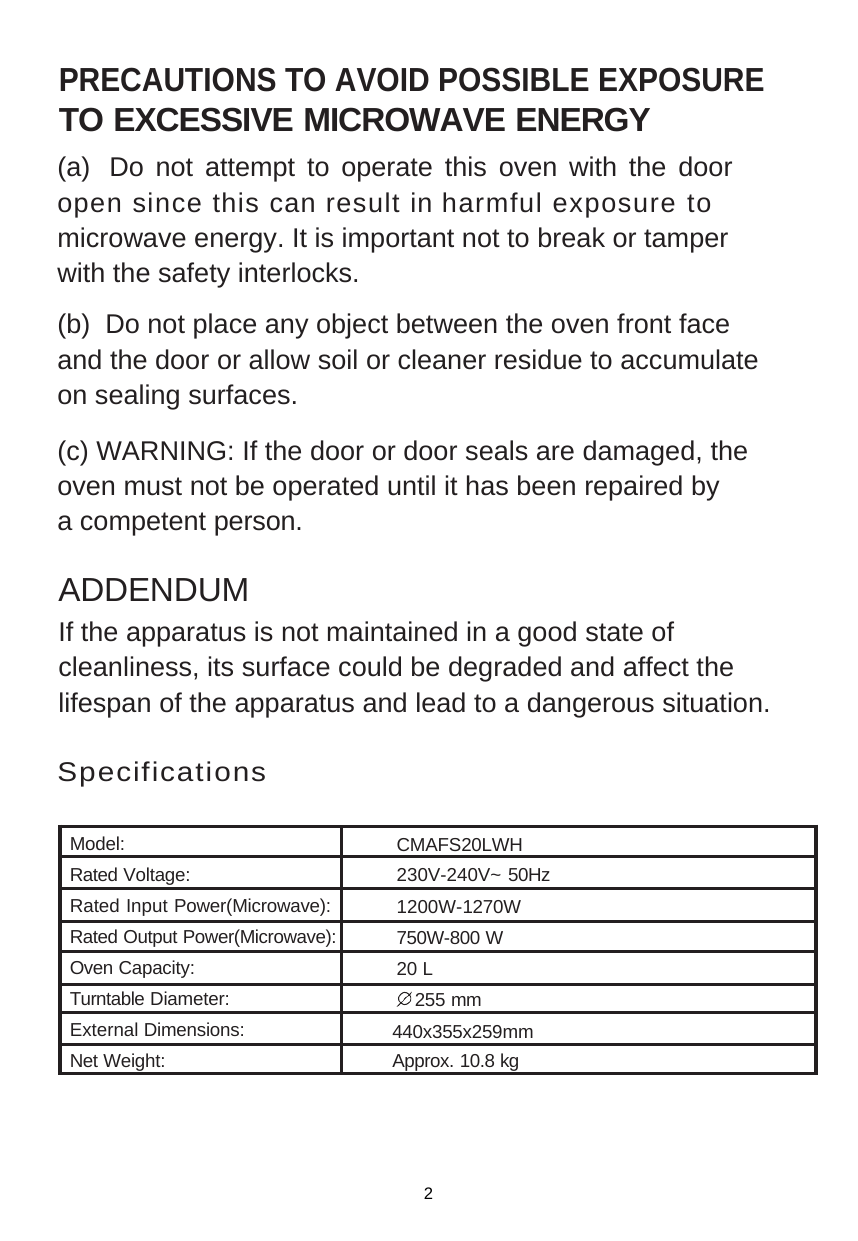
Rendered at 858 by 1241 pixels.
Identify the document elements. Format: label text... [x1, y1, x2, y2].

table_cell 750W-800 W [343, 923, 814, 950]
text If the apparatus is not maintained in a good state of cleanliness, its surface could be degraded and affect the lifespan of the apparatus and lead to a dangerous situation. [58, 616, 771, 718]
list Do not place any object between the oven front face and the door or allow soil or cleaner residue to accumulate on sealing surfaces. [57, 308, 760, 410]
subtitle ADDENDUM [58, 570, 828, 609]
list Do not attempt to operate this oven with the door open since this can result in harmful exposure to microwave energy. It is important not to break or tamper with the safety interlocks. [57, 151, 739, 288]
table_cell 255 mm [343, 986, 814, 1011]
list WARNING: If the door or door seals are damaged, the oven must not be operated until it has been repaired by [57, 435, 748, 502]
table_cell Rated Voltage: [62, 858, 340, 887]
subtitle PRECAUTIONS TO AVOID POSSIBLE EXPOSURE TO EXCESSIVE MICROWAVE ENERGY [58, 60, 771, 138]
table_header Model: [62, 828, 340, 855]
table_cell 20 L [343, 953, 814, 983]
table_cell External Dimensions: [62, 1014, 340, 1042]
table_cell Turntable Diameter: [62, 986, 340, 1011]
table_cell Rated Input Power(Microwave): [62, 890, 340, 920]
text a competent person. [57, 506, 828, 537]
text Specifications [57, 756, 828, 787]
table_cell Net Weight: [62, 1046, 340, 1072]
table_cell 1200W-1270W [343, 890, 814, 920]
table_cell 230V-240V~ 50Hz [343, 858, 814, 887]
table_cell Approx. 10.8 kg [343, 1046, 814, 1072]
table_cell 440x355x259mm [343, 1014, 814, 1042]
table_cell Rated Output Power(Microwave): [62, 923, 340, 950]
table_cell Oven Capacity: [62, 953, 340, 983]
table_header CMAFS20LWH [343, 828, 814, 855]
